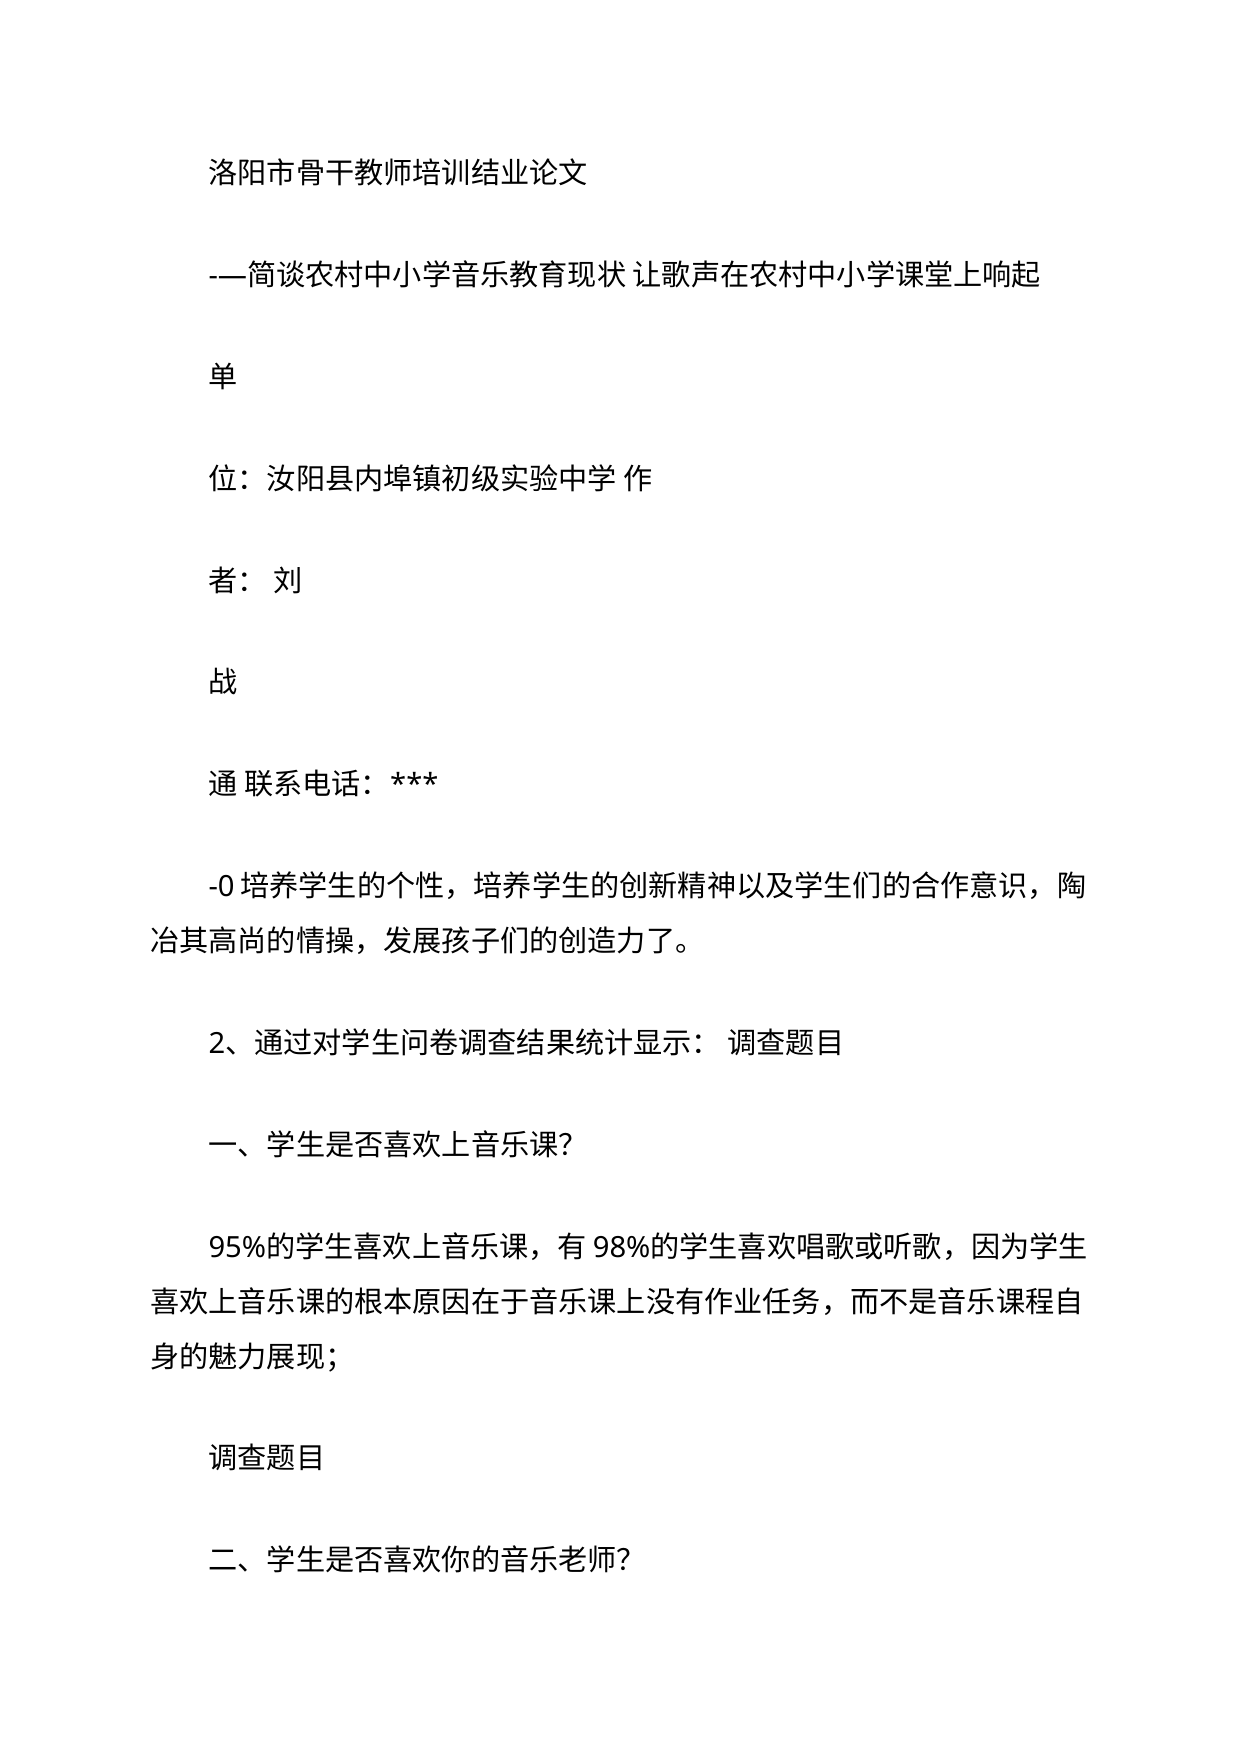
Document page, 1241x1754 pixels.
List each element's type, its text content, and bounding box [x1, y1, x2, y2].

text 95%的学生喜欢上音乐课，有98%的学生喜欢唱歌或听歌，因为学生喜欢上音乐课的根本原因在于音乐课上没有作业任务，而不是音乐课程自身的魅力展现； [150, 1223, 1090, 1376]
text 洛阳市骨干教师培训结业论文 [150, 150, 1090, 192]
text 2、通过对学生问卷调查结果统计显示： 调查题目 [150, 1019, 1090, 1062]
text 通 联系电话：*** [150, 761, 1090, 803]
text 调查题目 [150, 1435, 1090, 1477]
text 单 [150, 354, 1090, 396]
text 位：汝阳县内埠镇初级实验中学 作 [150, 456, 1090, 498]
text 二、学生是否喜欢你的音乐老师？ [150, 1537, 1090, 1579]
text 者： 刘 [150, 557, 1090, 599]
text -—简谈农村中小学音乐教育现状 让歌声在农村中小学课堂上响起 [150, 252, 1090, 294]
text 战 [150, 659, 1090, 701]
text 一、学生是否喜欢上音乐课？ [150, 1122, 1090, 1164]
text -0培养学生的个性，培养学生的创新精神以及学生们的合作意识，陶冶其高尚的情操，发展孩子们的创造力了。 [150, 863, 1090, 960]
